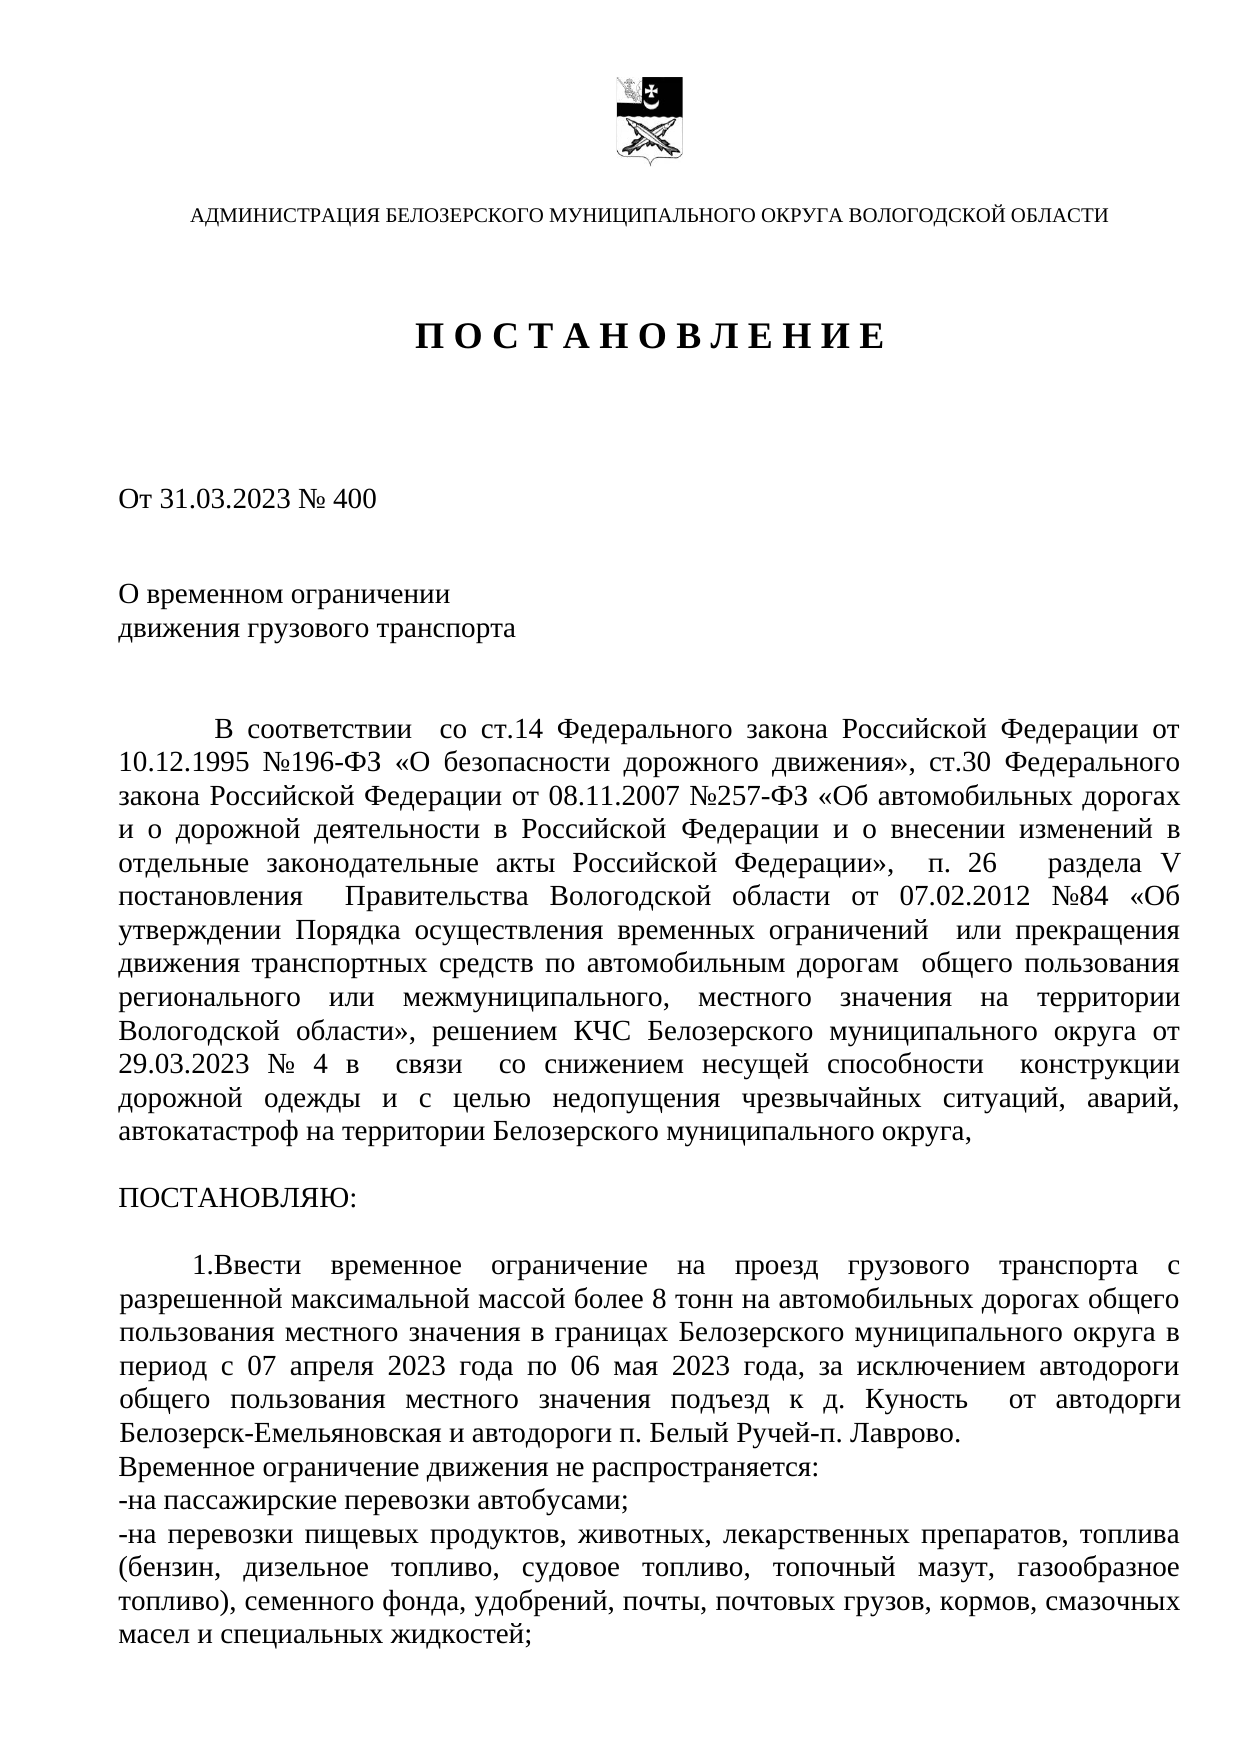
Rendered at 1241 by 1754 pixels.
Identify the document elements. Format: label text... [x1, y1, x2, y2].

subtitle От 31.03.2023 № 400 [118, 481, 1181, 514]
text ПОСТАНОВЛЯЮ: [118, 1180, 1181, 1214]
list 1.Ввести временное ограничение на проезд грузового транспорта с разрешенной максимальной массой более 8 тонн на автомобильных дорогах общего пользования местного значения в границах Белозерского муниципального округа в период с 07 апреля 2023 года по 06 мая 2023 года, за исключением автодороги общего пользования местного значения подъезд к д. Куность от автодорги Белозерск-Емельяновская и автодороги п. Белый Ручей-п. Лаврово. [119, 1247, 1181, 1449]
text Временное ограничение движения не распространяется: [118, 1449, 1181, 1482]
title АДМИНИСТРАЦИЯ БЕЛОЗЕРСКОГО МУНИЦИПАЛЬНОГО ОКРУГА ВОЛОГОДСКОЙ ОБЛАСТИ [118, 203, 1181, 227]
table_header О временном ограничении движения грузового транспорта [107, 577, 576, 644]
text -на пассажирские перевозки автобусами; [118, 1482, 1181, 1516]
title П О С Т А Н О В Л Е Н И Е [118, 313, 1181, 356]
picture [616, 77, 683, 167]
text В соответствии со ст.14 Федерального закона Российской Федерации от 10.12.1995 №196-ФЗ «О безопасности дорожного движения», ст.30 Федерального закона Российской Федерации от 08.11.2007 №257-ФЗ «Об автомобильных дорогах и о дорожной деятельности в Российской Федерации и о внесении изменений в отдельные законодательные акты Российской Федерации», п. 26 раздела V постановления Правительства Вологодской области от 07.02.2012 №84 «Об утверждении Порядка осуществления временных ограничений или прекращения движения транспортных средств по автомобильным дорогам общего пользования регионального или межмуниципального, местного значения на территории Вологодской области», решением КЧС Белозерского муниципального округа от 29.03.2023 № 4 в связи со снижением несущей способности конструкции дорожной одежды и с целью недопущения чрезвычайных ситуаций, аварий, автокатастроф на территории Белозерского муниципального округа, [118, 711, 1181, 1147]
text -на перевозки пищевых продуктов, животных, лекарственных препаратов, топлива (бензин, дизельное топливо, судовое топливо, топочный мазут, газообразное топливо), семенного фонда, удобрений, почты, почтовых грузов, кормов, смазочных масел и специальных жидкостей; [118, 1516, 1181, 1650]
